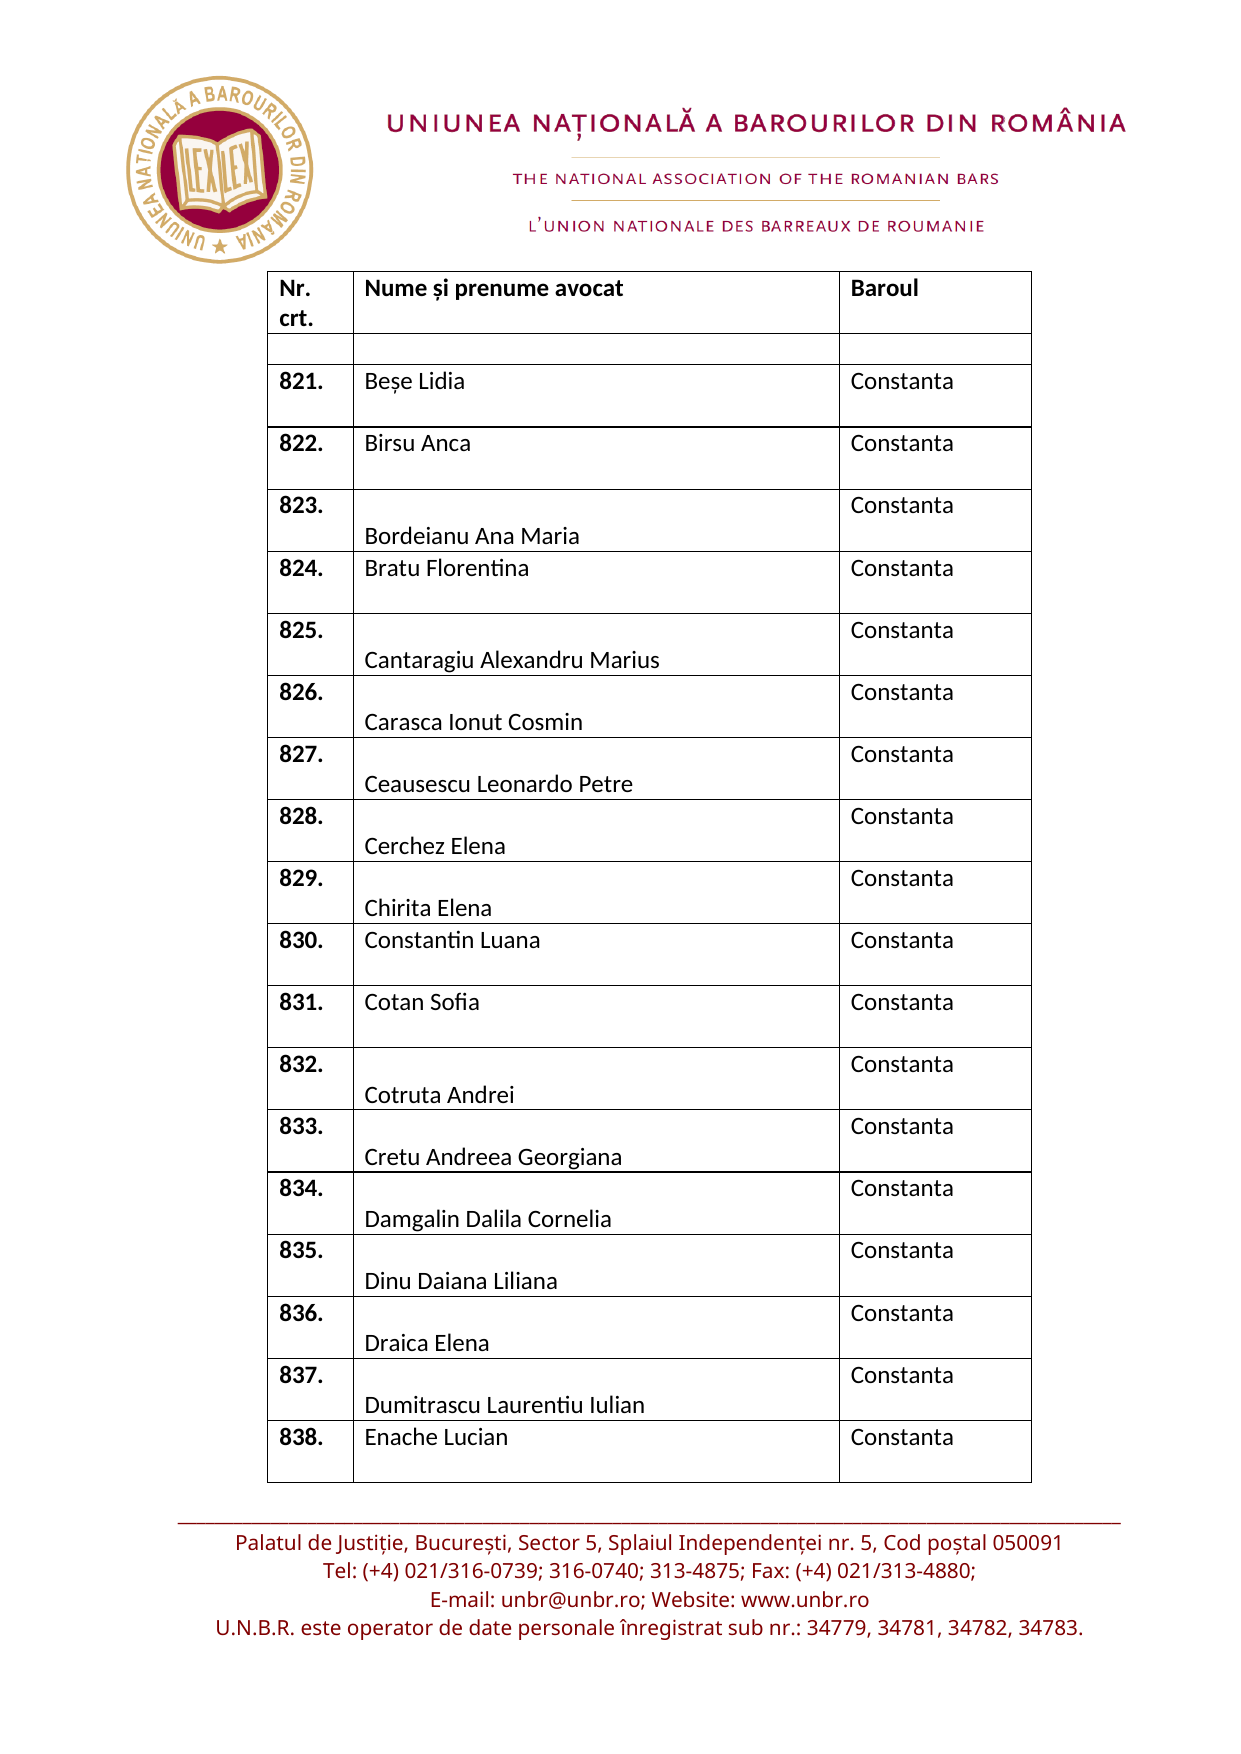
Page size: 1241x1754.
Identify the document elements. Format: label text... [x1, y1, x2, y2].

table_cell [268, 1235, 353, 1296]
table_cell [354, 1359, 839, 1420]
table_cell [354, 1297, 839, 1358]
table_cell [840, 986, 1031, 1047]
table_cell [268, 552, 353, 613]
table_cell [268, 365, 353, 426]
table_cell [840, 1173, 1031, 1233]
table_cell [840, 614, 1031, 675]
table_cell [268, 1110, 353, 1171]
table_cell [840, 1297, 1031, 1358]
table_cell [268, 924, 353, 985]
picture [118, 73, 1134, 271]
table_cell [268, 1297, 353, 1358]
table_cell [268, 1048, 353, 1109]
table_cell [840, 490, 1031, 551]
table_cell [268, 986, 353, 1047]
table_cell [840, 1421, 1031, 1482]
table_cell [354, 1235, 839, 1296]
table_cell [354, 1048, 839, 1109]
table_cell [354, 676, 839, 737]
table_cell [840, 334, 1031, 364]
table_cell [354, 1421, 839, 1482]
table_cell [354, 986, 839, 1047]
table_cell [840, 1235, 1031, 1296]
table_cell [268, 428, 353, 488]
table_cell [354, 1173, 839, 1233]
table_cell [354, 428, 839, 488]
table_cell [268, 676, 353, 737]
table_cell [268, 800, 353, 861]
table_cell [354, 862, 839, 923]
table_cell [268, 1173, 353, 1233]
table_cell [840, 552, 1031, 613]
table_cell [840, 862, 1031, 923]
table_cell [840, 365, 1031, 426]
table_header Nume și prenume avocat [354, 272, 839, 333]
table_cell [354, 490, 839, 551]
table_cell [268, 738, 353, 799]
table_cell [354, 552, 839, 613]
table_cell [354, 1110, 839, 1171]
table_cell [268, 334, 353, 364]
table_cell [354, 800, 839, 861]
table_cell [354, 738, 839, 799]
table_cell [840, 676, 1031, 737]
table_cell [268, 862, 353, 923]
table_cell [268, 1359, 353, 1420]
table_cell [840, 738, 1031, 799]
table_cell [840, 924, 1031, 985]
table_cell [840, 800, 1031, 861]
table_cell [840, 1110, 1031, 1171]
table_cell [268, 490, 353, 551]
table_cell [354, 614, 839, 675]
table_header Baroul [840, 272, 1031, 333]
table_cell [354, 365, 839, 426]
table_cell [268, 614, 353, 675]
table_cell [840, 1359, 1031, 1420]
table_header Nr. crt. [268, 272, 353, 333]
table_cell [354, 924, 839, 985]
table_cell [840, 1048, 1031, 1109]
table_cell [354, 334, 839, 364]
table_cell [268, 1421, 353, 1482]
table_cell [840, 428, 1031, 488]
